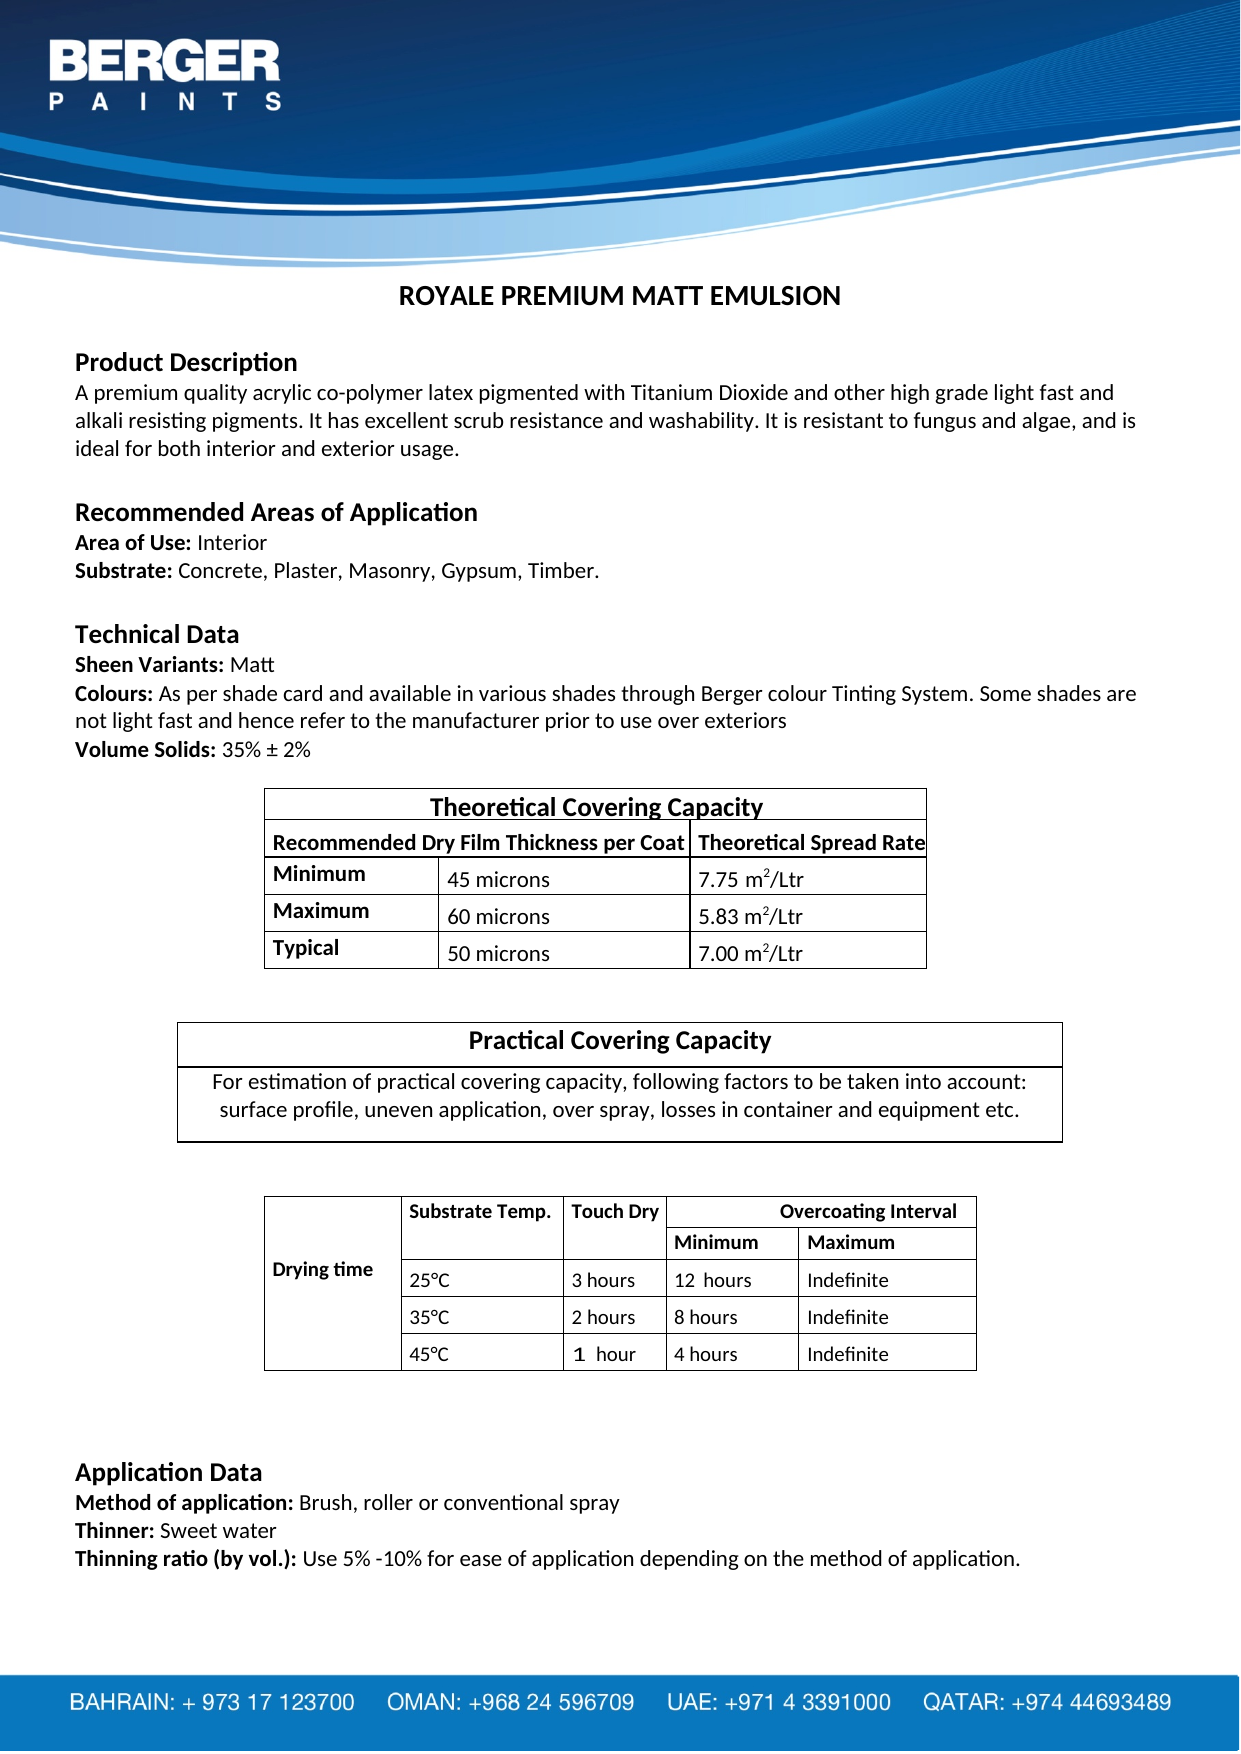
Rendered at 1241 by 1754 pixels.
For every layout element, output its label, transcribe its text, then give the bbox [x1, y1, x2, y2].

text A premium quality acrylic co-polymer latex pigmented with Titanium Dioxide and other high grade light fast and alkali resisting pigments. It has excellent scrub resistance and washability. It is resistant to fungus and algae, and is ideal for both interior and exterior usage. [75, 378, 1165, 462]
table_cell Maximum [265, 895, 438, 931]
text Substrate: Concrete, Plaster, Masonry, Gypsum, Timber. [75, 557, 1165, 584]
table_cell Minimum [667, 1228, 798, 1258]
text Technical Data [75, 618, 1165, 651]
table_cell For estimation of practical covering capacity, following factors to be taken into account: surface profile, uneven application, over spray, losses in container and equipment etc. [178, 1068, 1062, 1141]
table_cell 5.83 m2/Ltr [691, 895, 926, 931]
text Recommended Areas of Application [75, 496, 1165, 528]
table_cell Indefinite [799, 1260, 976, 1296]
table_cell 4 hours [667, 1334, 798, 1370]
text Area of Use: Interior [75, 528, 1165, 557]
table_cell 12 hours [667, 1260, 798, 1296]
table_cell Recommended Dry Film Thickness per Coat [265, 820, 689, 856]
table_cell 8 hours [667, 1297, 798, 1333]
table_cell Maximum [799, 1228, 976, 1258]
table_header Substrate Temp. [402, 1197, 563, 1258]
table_cell 35°C [402, 1297, 563, 1333]
table_cell 45°C [402, 1334, 563, 1370]
text Thinner: Sweet water [75, 1516, 1165, 1544]
table_cell 7.00 m2/Ltr [691, 932, 926, 968]
table_header Overcoating Interval [667, 1197, 976, 1227]
text Colours: As per shade card and available in various shades through Berger colour Tinting System. Some shades are not light fast and hence refer to the manufacturer prior to use over exteriors [75, 679, 1165, 735]
text Application Data [75, 1455, 1165, 1488]
table_cell Typical [265, 932, 438, 968]
text Sheen Variants: Matt [75, 651, 1165, 679]
picture [0, 0, 1241, 277]
table_header Drying time [265, 1197, 401, 1370]
text Volume Solids: 35% ± 2% [75, 735, 1165, 763]
table_cell Theoretical Spread Rate [691, 820, 926, 856]
table_cell 25°C [402, 1260, 563, 1296]
text Method of application: Brush, roller or conventional spray [75, 1488, 1165, 1516]
text ROYALE PREMIUM MATT EMULSION [75, 277, 1165, 312]
table_cell 45 microns [439, 858, 689, 893]
table_cell Minimum [265, 858, 438, 893]
table_cell 50 microns [439, 932, 689, 968]
table_cell Indefinite [799, 1297, 976, 1333]
text Product Description [75, 345, 1165, 378]
table_cell 7.75 m2/Ltr [691, 858, 926, 893]
text Thinning ratio (by vol.): Use 5% -10% for ease of application depending on the method of application. [75, 1544, 1165, 1572]
table_cell Indefinite [799, 1334, 976, 1370]
table_cell 1 hour [564, 1334, 666, 1370]
table_cell 60 microns [439, 895, 689, 931]
table_cell 3 hours [564, 1260, 666, 1296]
table_header Touch Dry [564, 1197, 666, 1258]
table_header Practical Covering Capacity [178, 1023, 1062, 1066]
table_cell 2 hours [564, 1297, 666, 1333]
table_header Theoretical Covering Capacity [265, 789, 926, 819]
